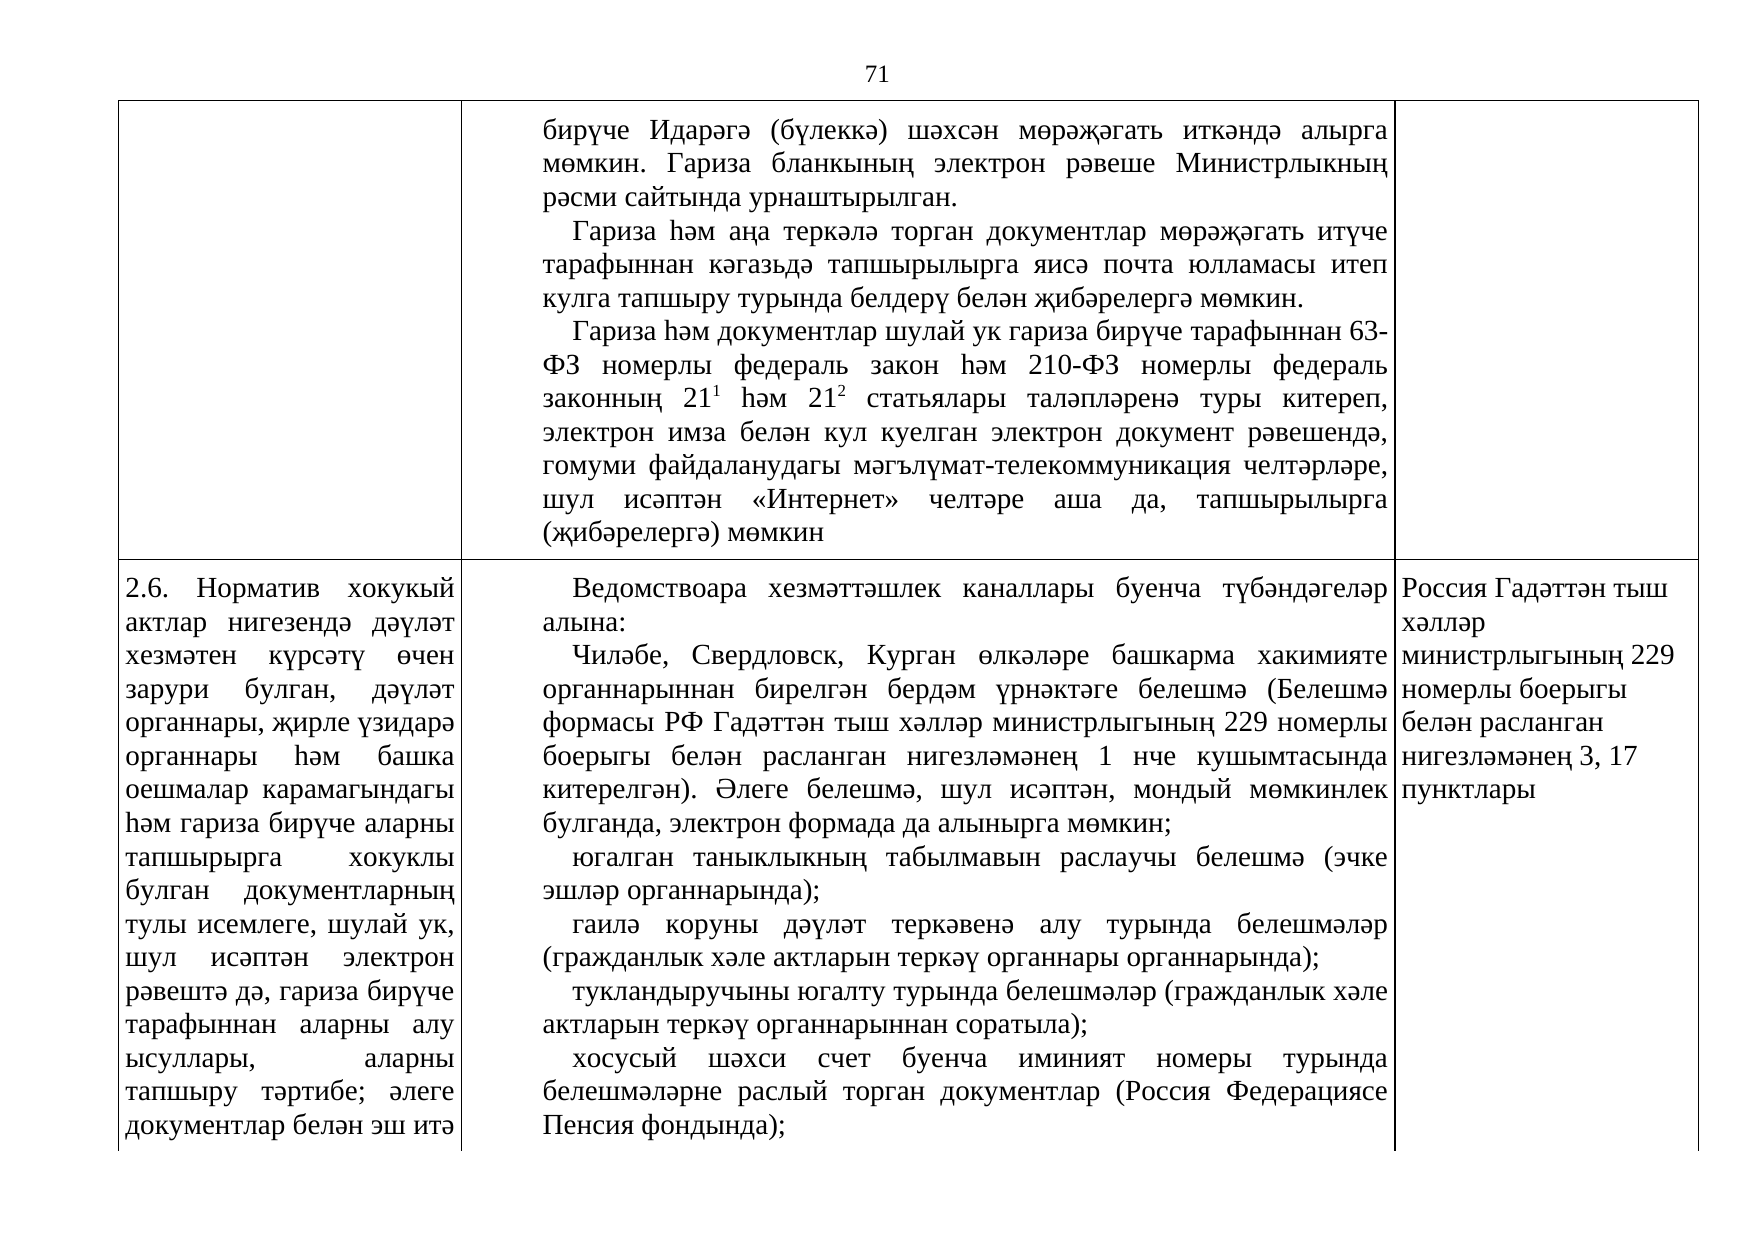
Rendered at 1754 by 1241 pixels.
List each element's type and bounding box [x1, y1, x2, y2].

table_cell [119, 560, 461, 1151]
table_cell [1396, 560, 1698, 1151]
table_cell [462, 101, 1394, 559]
table_cell [462, 560, 1394, 1151]
table_cell [119, 101, 461, 559]
table_cell [1396, 101, 1698, 559]
